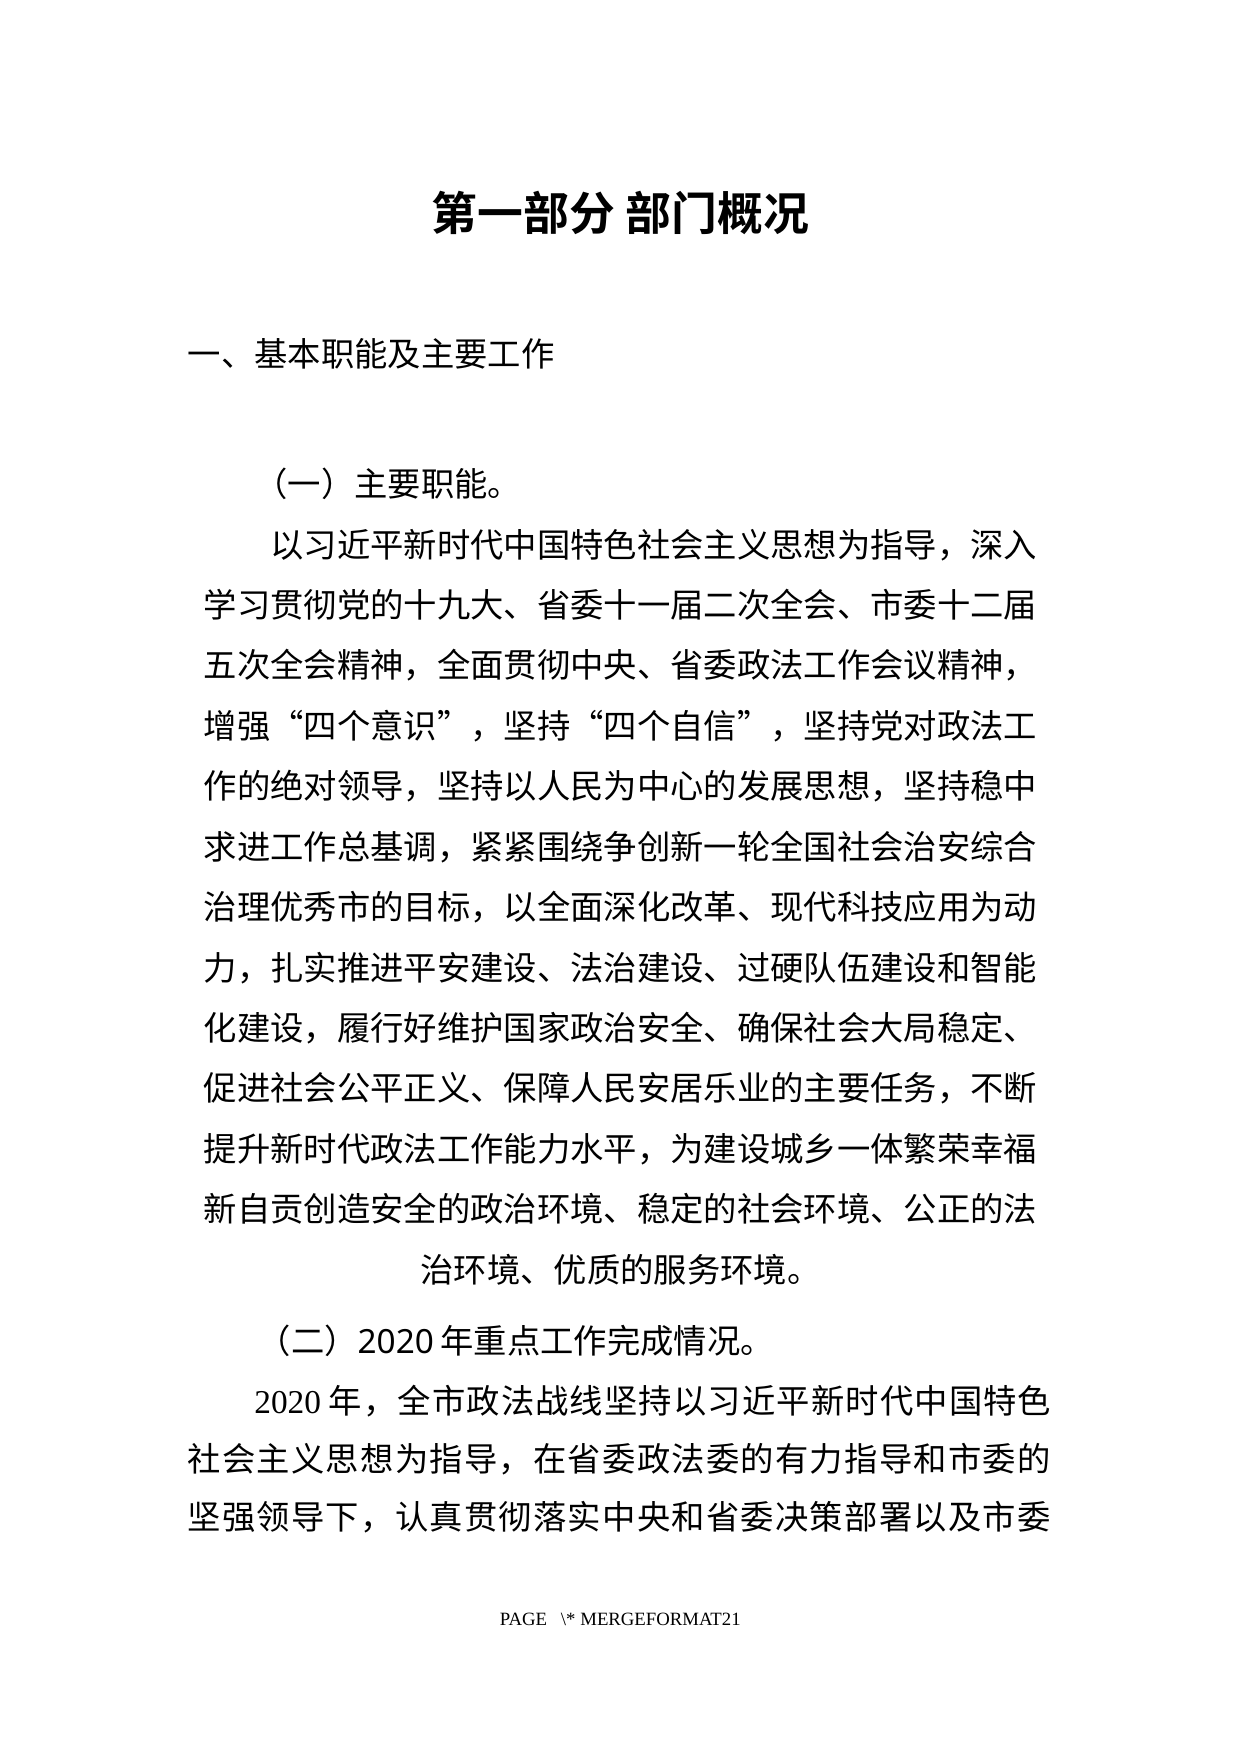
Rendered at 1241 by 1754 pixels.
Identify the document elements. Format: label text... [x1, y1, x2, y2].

text 以习近平新时代中国特色社会主义思想为指导，深入学习贯彻党的十九大、省委十一届二次全会、市委十二届五次全会精神，全面贯彻中央、省委政法工作会议精神，增强“四个意识”，坚持“四个自信”，坚持党对政法工作的绝对领导，坚持以人民为中心的发展思想，坚持稳中求进工作总基调，紧紧围绕争创新一轮全国社会治安综合治理优秀市的目标，以全面深化改革、现代科技应用为动力，扎实推进平安建设、法治建设、过硬队伍建设和智能化建设，履行好维护国家政治安全、确保社会大局稳定、促进社会公平正义、保障人民安居乐业的主要任务，不断提升新时代政法工作能力水平，为建设城乡一体繁荣幸福新自贡创造安全的政治环境、稳定的社会环境、公正的法治环境、优质的服务环境。 [187, 509, 1053, 1294]
subtitle 一、基本职能及主要工作 [187, 319, 1053, 384]
text （二）2020年重点工作完成情况。 [187, 1304, 1053, 1366]
text 第一部分 部门概况 [187, 162, 1053, 259]
text （一）主要职能。 [187, 446, 1053, 509]
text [187, 1366, 1053, 1541]
